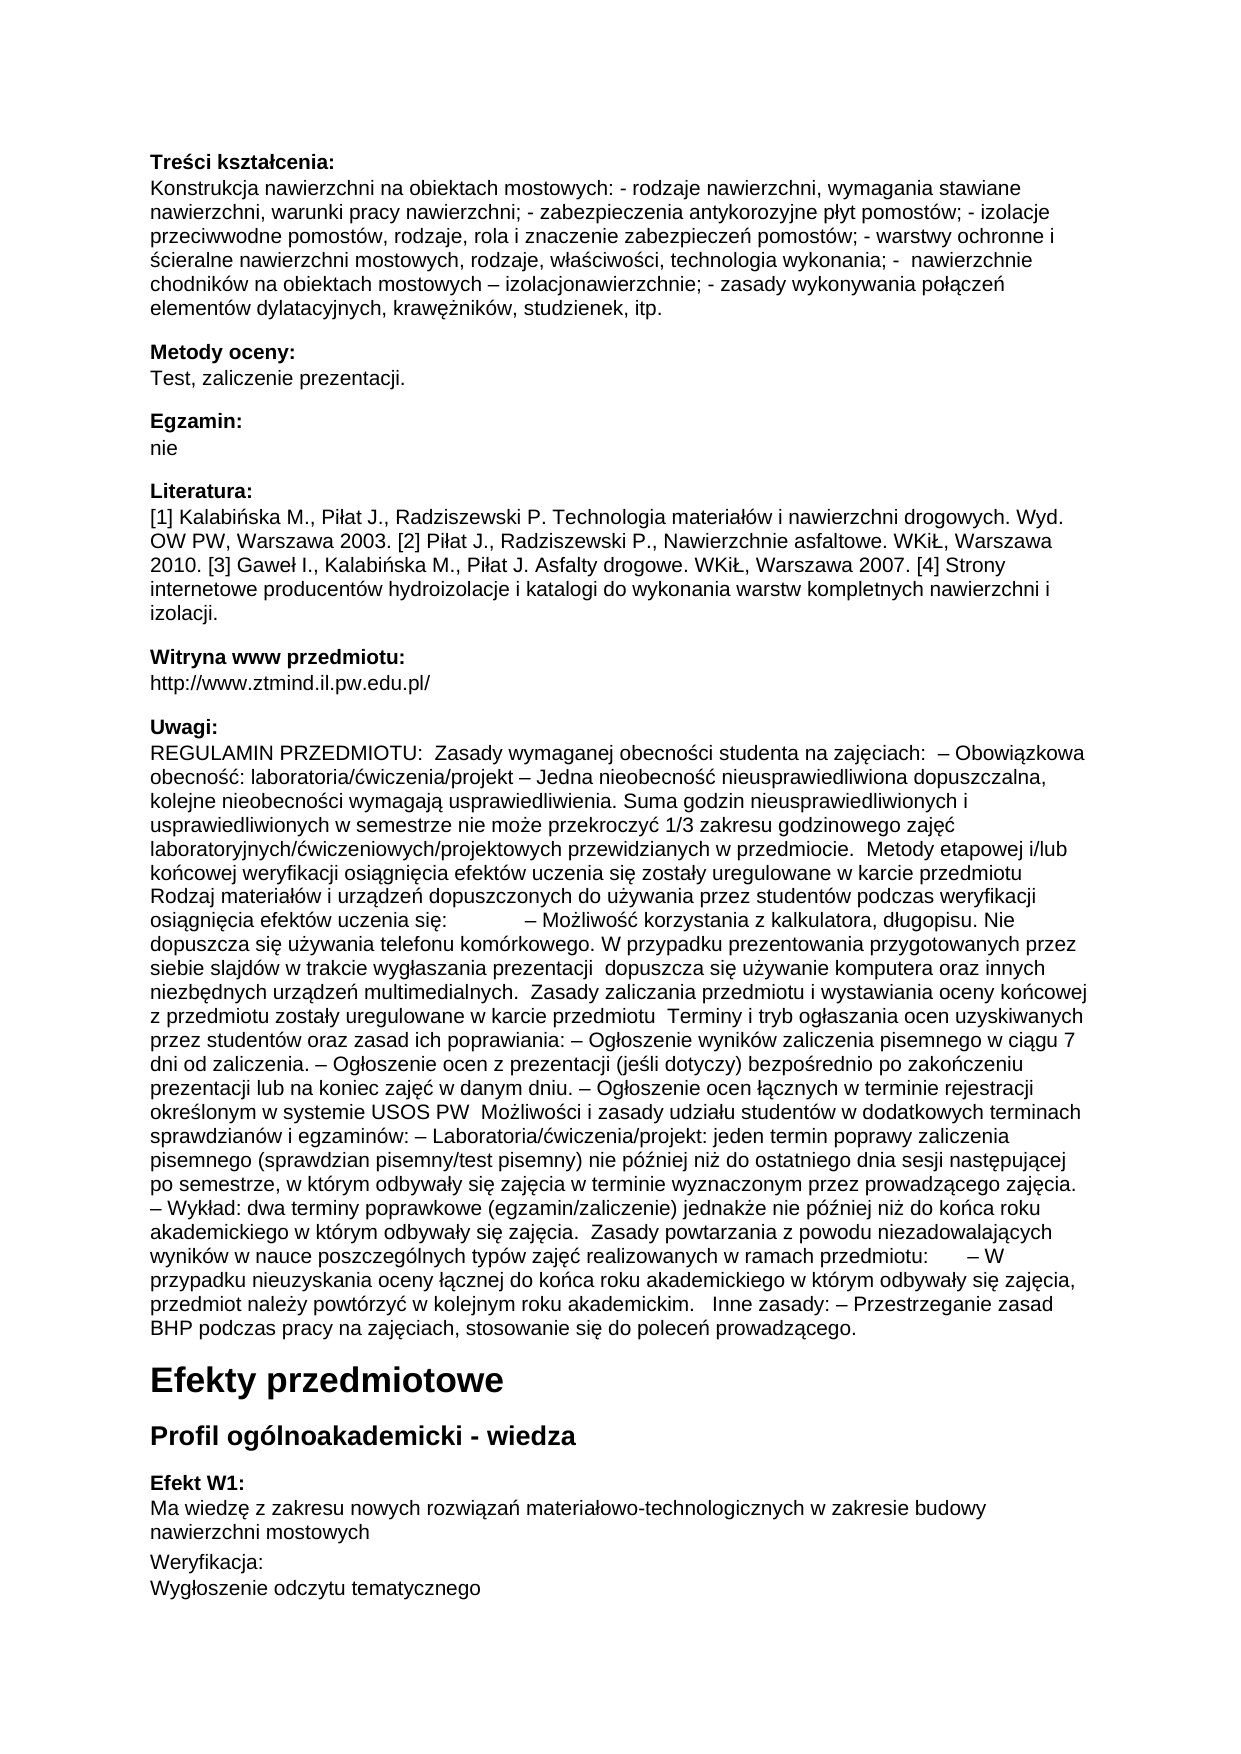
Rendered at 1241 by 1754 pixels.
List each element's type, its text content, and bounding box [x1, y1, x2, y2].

text http://www.ztmind.il.pw.edu.pl/ [150, 671, 1090, 695]
text Literatura: [150, 479, 1090, 503]
text Metody oceny: [150, 339, 1090, 363]
text Treści kształcenia: [150, 150, 1090, 174]
text Uwagi: [150, 714, 1090, 738]
text Egzamin: [150, 409, 1090, 433]
text Witryna www przedmiotu: [150, 645, 1090, 669]
text nie [150, 435, 1090, 459]
text REGULAMIN PRZEDMIOTU: Zasady wymaganej obecności studenta na zajęciach: – Obowiązkowa obecność: laboratoria/ćwiczenia/projekt – Jedna nieobecność nieusprawiedliwiona dopuszczalna, kolejne nieobecności wymagają usprawiedliwienia. Suma godzin nieusprawiedliwionych i usprawiedliwionych w semestrze nie może przekroczyć 1/3 zakresu godzinowego zajęć laboratoryjnych/ćwiczeniowych/projektowych przewidzianych w przedmiocie. Metody etapowej i/lub końcowej weryfikacji osiągnięcia efektów uczenia się zostały uregulowane w karcie przedmiotu Rodzaj materiałów i urządzeń dopuszczonych do używania przez studentów podczas weryfikacji osiągnięcia efektów uczenia się: – Możliwość korzystania z kalkulatora, długopisu. Nie dopuszcza się używania telefonu komórkowego. W przypadku prezentowania przygotowanych przez siebie slajdów w trakcie wygłaszania prezentacji dopuszcza się używanie komputera oraz innych niezbędnych urządzeń multimedialnych. Zasady zaliczania przedmiotu i wystawiania oceny końcowej z przedmiotu zostały uregulowane w karcie przedmiotu Terminy i tryb ogłaszania ocen uzyskiwanych przez studentów oraz zasad ich poprawiania: – Ogłoszenie wyników zaliczenia pisemnego w ciągu 7 dni od zaliczenia. – Ogłoszenie ocen z prezentacji (jeśli dotyczy) bezpośrednio po zakończeniu prezentacji lub na koniec zajęć w danym dniu. – Ogłoszenie ocen łącznych w terminie rejestracji określonym w systemie USOS PW Możliwości i zasady udziału studentów w dodatkowych terminach sprawdzianów i egzaminów: – Laboratoria/ćwiczenia/projekt: jeden termin poprawy zaliczenia pisemnego (sprawdzian pisemny/test pisemny) nie później niż do ostatniego dnia sesji następującej po semestrze, w którym odbywały się zajęcia w terminie wyznaczonym przez prowadzącego zajęcia. – Wykład: dwa terminy poprawkowe (egzamin/zaliczenie) jednakże nie później niż do końca roku akademickiego w którym odbywały się zajęcia. Zasady powtarzania z powodu niezadowalających wyników w nauce poszczególnych typów zajęć realizowanych w ramach przedmiotu: – W przypadku nieuzyskania oceny łącznej do końca roku akademickiego w którym odbywały się zajęcia, przedmiot należy powtórzyć w kolejnym roku akademickim. Inne zasady: – Przestrzeganie zasad BHP podczas pracy na zajęciach, stosowanie się do poleceń prowadzącego. [150, 741, 1090, 1339]
subtitle Efekty przedmiotowe [150, 1359, 1090, 1400]
text Test, zaliczenie prezentacji. [150, 366, 1090, 389]
text Wygłoszenie odczytu tematycznego [150, 1576, 1090, 1600]
subtitle Profil ogólnoakademicki - wiedza [150, 1420, 1090, 1451]
text Ma wiedzę z zakresu nowych rozwiązań materiałowo-technologicznych w zakresie budowy nawierzchni mostowych [150, 1496, 1090, 1544]
text Weryfikacja: [150, 1550, 1090, 1574]
text [1] Kalabińska M., Piłat J., Radziszewski P. Technologia materiałów i nawierzchni drogowych. Wyd. OW PW, Warszawa 2003. [2] Piłat J., Radziszewski P., Nawierzchnie asfaltowe. WKiŁ, Warszawa 2010. [3] Gaweł I., Kalabińska M., Piłat J. Asfalty drogowe. WKiŁ, Warszawa 2007. [4] Strony internetowe producentów hydroizolacje i katalogi do wykonania warstw kompletnych nawierzchni i izolacji. [150, 505, 1090, 625]
text Konstrukcja nawierzchni na obiektach mostowych: - rodzaje nawierzchni, wymagania stawiane nawierzchni, warunki pracy nawierzchni; - zabezpieczenia antykorozyjne płyt pomostów; - izolacje przeciwwodne pomostów, rodzaje, rola i znaczenie zabezpieczeń pomostów; - warstwy ochronne i ścieralne nawierzchni mostowych, rodzaje, właściwości, technologia wykonania; - nawierzchnie chodników na obiektach mostowych – izolacjonawierzchnie; - zasady wykonywania połączeń elementów dylatacyjnych, krawężników, studzienek, itp. [150, 176, 1090, 320]
text Efekt W1: [150, 1471, 1090, 1495]
